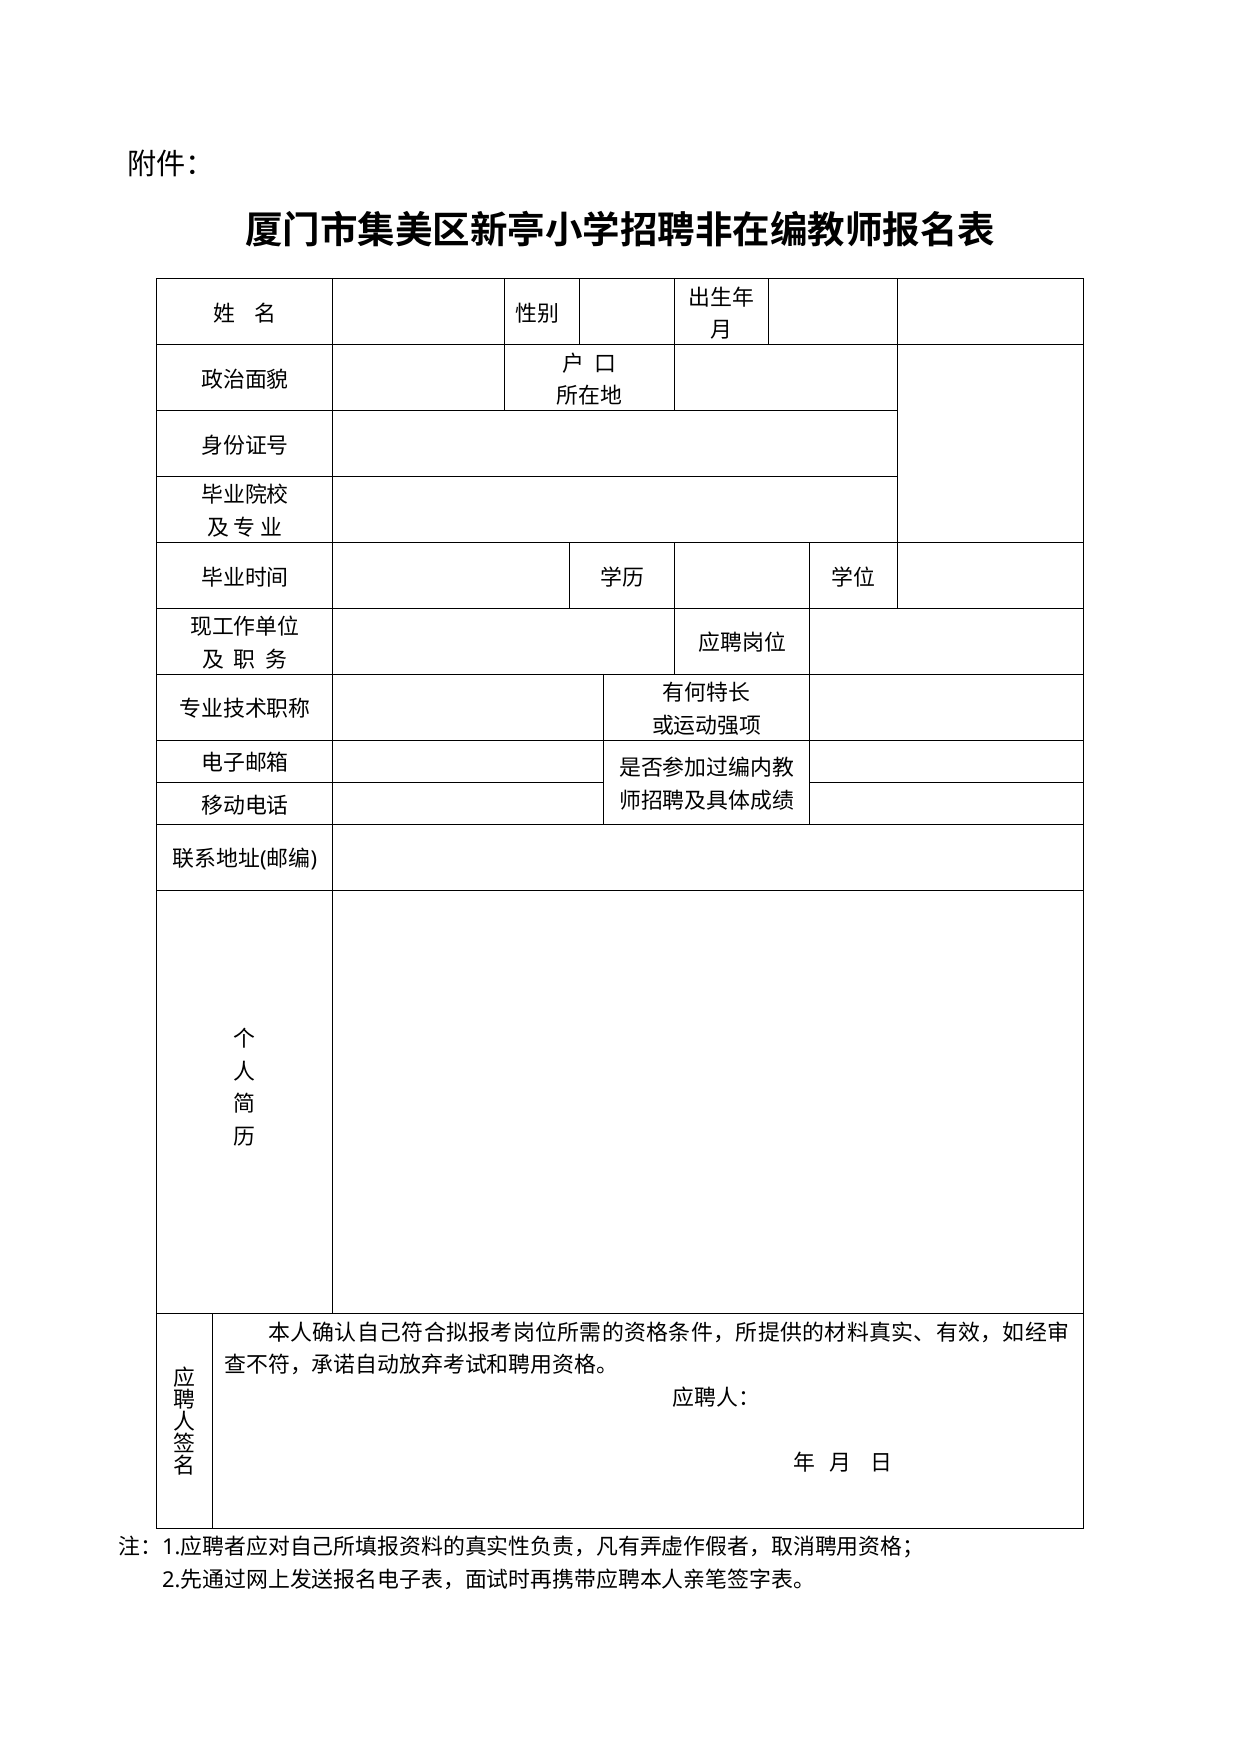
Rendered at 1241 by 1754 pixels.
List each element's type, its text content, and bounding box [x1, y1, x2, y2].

table_cell [333, 609, 674, 674]
table_cell [333, 783, 603, 824]
table_cell 有何特长 或运动强项 [604, 675, 809, 740]
table_header [769, 279, 897, 344]
table_header [580, 279, 674, 344]
table_cell 学历 [570, 543, 674, 608]
table_cell 现工作单位 及 职 务 [157, 609, 332, 674]
table_cell [333, 477, 897, 542]
table_cell 移动电话 [157, 783, 332, 824]
table_cell 是否参加过编内教师招聘及具体成绩 [604, 741, 809, 824]
table_header 姓 名 [157, 279, 332, 344]
table_cell [333, 345, 504, 410]
table_cell 联系地址(邮编) [157, 825, 332, 890]
table_cell 政治面貌 [157, 345, 332, 410]
table_cell 户 口 所在地 [505, 345, 674, 410]
table_cell 毕业时间 [157, 543, 332, 608]
table_cell [898, 345, 1083, 542]
table_cell 身份证号 [157, 411, 332, 476]
table_cell 个 人 简 历 [157, 891, 332, 1313]
text 厦门市集美区新亭小学招聘非在编教师报名表 [118, 194, 1122, 259]
table_cell [333, 411, 897, 476]
table_cell [675, 345, 897, 410]
table_header 出生年月 [675, 279, 768, 344]
table_cell [333, 741, 603, 782]
text 2.先通过网上发送报名电子表，面试时再携带应聘本人亲笔签字表。 [118, 1561, 1122, 1594]
table_cell 应聘人签名 [157, 1314, 212, 1528]
text 注：1.应聘者应对自己所填报资料的真实性负责，凡有弄虚作假者，取消聘用资格； [118, 1529, 1122, 1561]
table_header 性别 [505, 279, 579, 344]
table_cell [333, 675, 603, 740]
table_cell 学位 [810, 543, 897, 608]
table_cell 毕业院校 及 专 业 [157, 477, 332, 542]
table_cell 本人确认自己符合拟报考岗位所需的资格条件，所提供的材料真实、有效，如经审查不符，承诺自动放弃考试和聘用资格。 应聘人： 年 月 日 [213, 1314, 1083, 1528]
table_cell [810, 783, 1083, 824]
table_cell 专业技术职称 [157, 675, 332, 740]
table_header [333, 279, 504, 344]
table_cell 应聘岗位 [675, 609, 809, 674]
table_cell 电子邮箱 [157, 741, 332, 782]
table_cell [810, 741, 1083, 782]
table_header [898, 279, 1083, 344]
table_cell [898, 543, 1083, 608]
text 附件： [118, 129, 1122, 194]
table_cell [333, 891, 1083, 1313]
table_cell [333, 825, 1083, 890]
table_cell [810, 609, 1083, 674]
table_cell [810, 675, 1083, 740]
table_cell [333, 543, 569, 608]
table_cell [675, 543, 809, 608]
